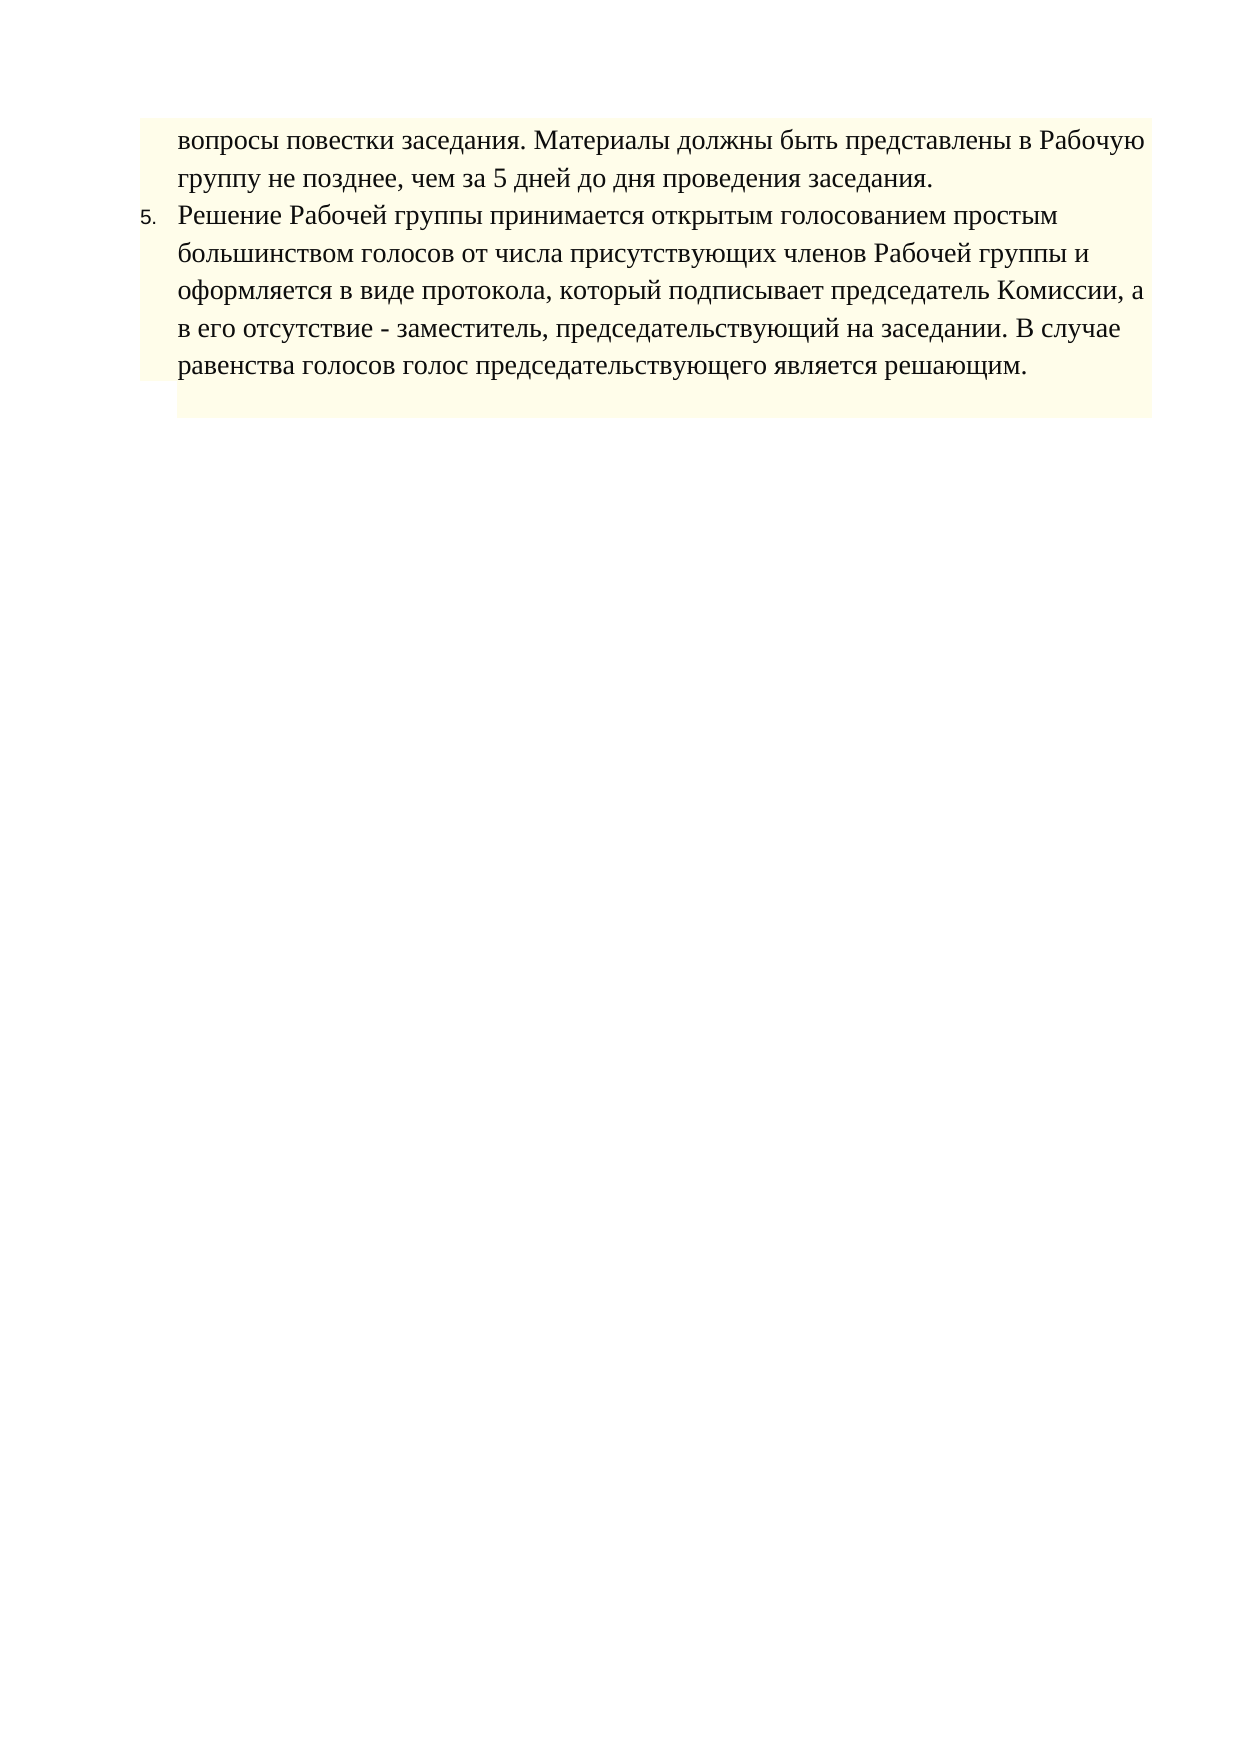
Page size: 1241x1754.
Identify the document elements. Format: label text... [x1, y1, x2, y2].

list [140, 118, 1152, 193]
list Решение Рабочей группы принимается открытым голосованием простым большинством голосов от числа присутствующих членов Рабочей группы и оформляется в виде протокола, который подписывает председатель Комиссии, а в его отсутствие - заместитель, председательствующий на заседании. В случае равенства голосов голос председательствующего является решающим. [140, 193, 1152, 381]
